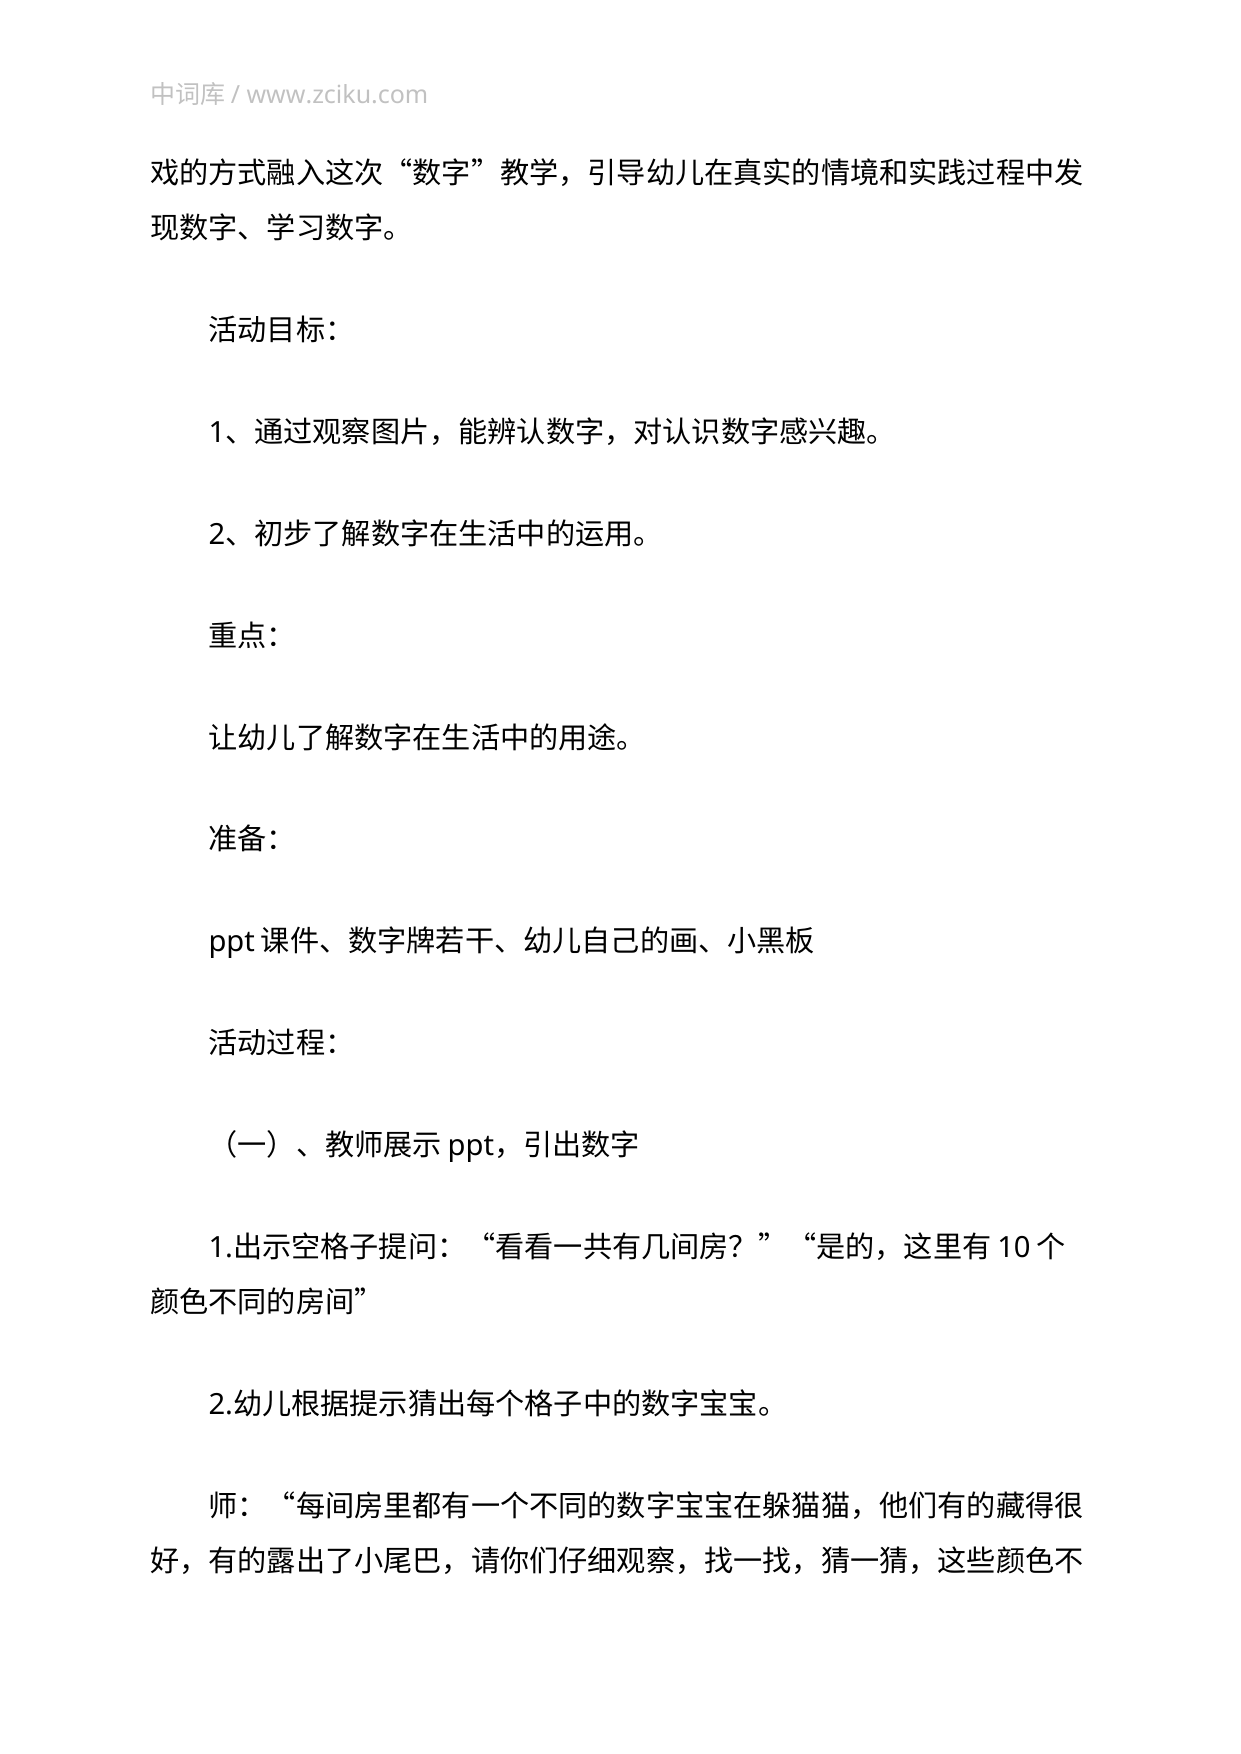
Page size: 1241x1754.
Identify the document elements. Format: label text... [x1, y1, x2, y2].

text 1、通过观察图片，能辨认数字，对认识数字感兴趣。 [150, 408, 1090, 451]
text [150, 1482, 1090, 1579]
text 活动目标： [150, 307, 1090, 349]
text 1.出示空格子提问：“看看一共有几间房？”“是的，这里有10个颜色不同的房间” [150, 1223, 1090, 1321]
text 重点： [150, 612, 1090, 655]
text 2、初步了解数字在生活中的运用。 [150, 510, 1090, 553]
text （一）、教师展示ppt，引出数字 [150, 1121, 1090, 1164]
text 准备： [150, 816, 1090, 858]
text ppt课件、数字牌若干、幼儿自己的画、小黑板 [150, 918, 1090, 960]
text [150, 150, 1090, 247]
text 活动过程： [150, 1020, 1090, 1062]
text 2.幼儿根据提示猜出每个格子中的数字宝宝。 [150, 1380, 1090, 1423]
text 让幼儿了解数字在生活中的用途。 [150, 714, 1090, 756]
